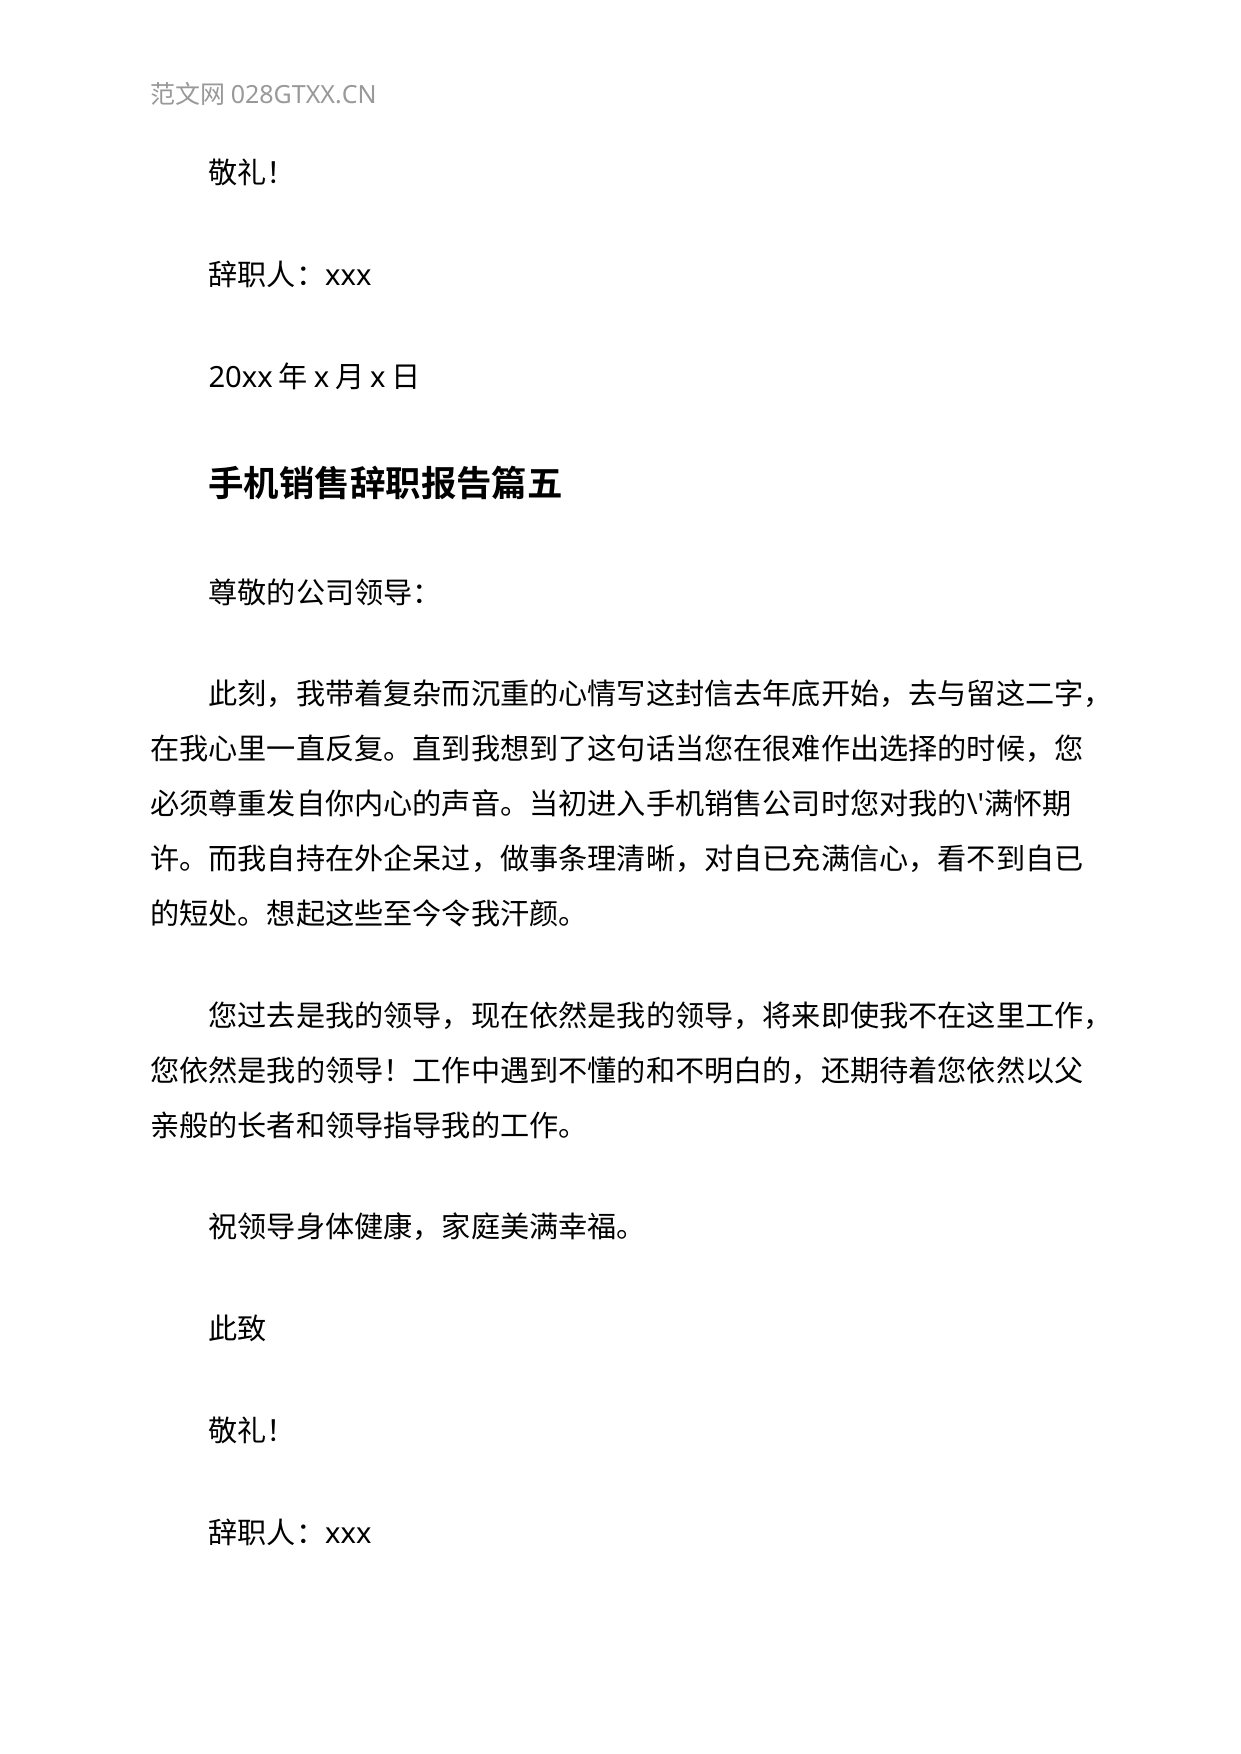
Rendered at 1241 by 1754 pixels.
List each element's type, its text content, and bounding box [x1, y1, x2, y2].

text 尊敬的公司领导： [150, 569, 1090, 611]
text 20xx年x月x日 [150, 354, 1090, 396]
text 敬礼！ [150, 1407, 1090, 1450]
text 祝领导身体健康，家庭美满幸福。 [150, 1204, 1090, 1246]
text 此刻，我带着复杂而沉重的心情写这封信去年底开始，去与留这二字，在我心里一直反复。直到我想到了这句话当您在很难作出选择的时候，您必须尊重发自你内心的声音。当初进入手机销售公司时您对我的\'满怀期许。而我自持在外企呆过，做事条理清晰，对自已充满信心，看不到自已的短处。想起这些至今令我汗颜。 [150, 671, 1090, 933]
text 辞职人：xxx [150, 1509, 1090, 1552]
text 辞职人：xxx [150, 252, 1090, 294]
text 手机销售辞职报告篇五 [150, 456, 1090, 507]
text 此致 [150, 1306, 1090, 1348]
text 敬礼！ [150, 150, 1090, 192]
text 您过去是我的领导，现在依然是我的领导，将来即使我不在这里工作，您依然是我的领导！工作中遇到不懂的和不明白的，还期待着您依然以父亲般的长者和领导指导我的工作。 [150, 992, 1090, 1144]
